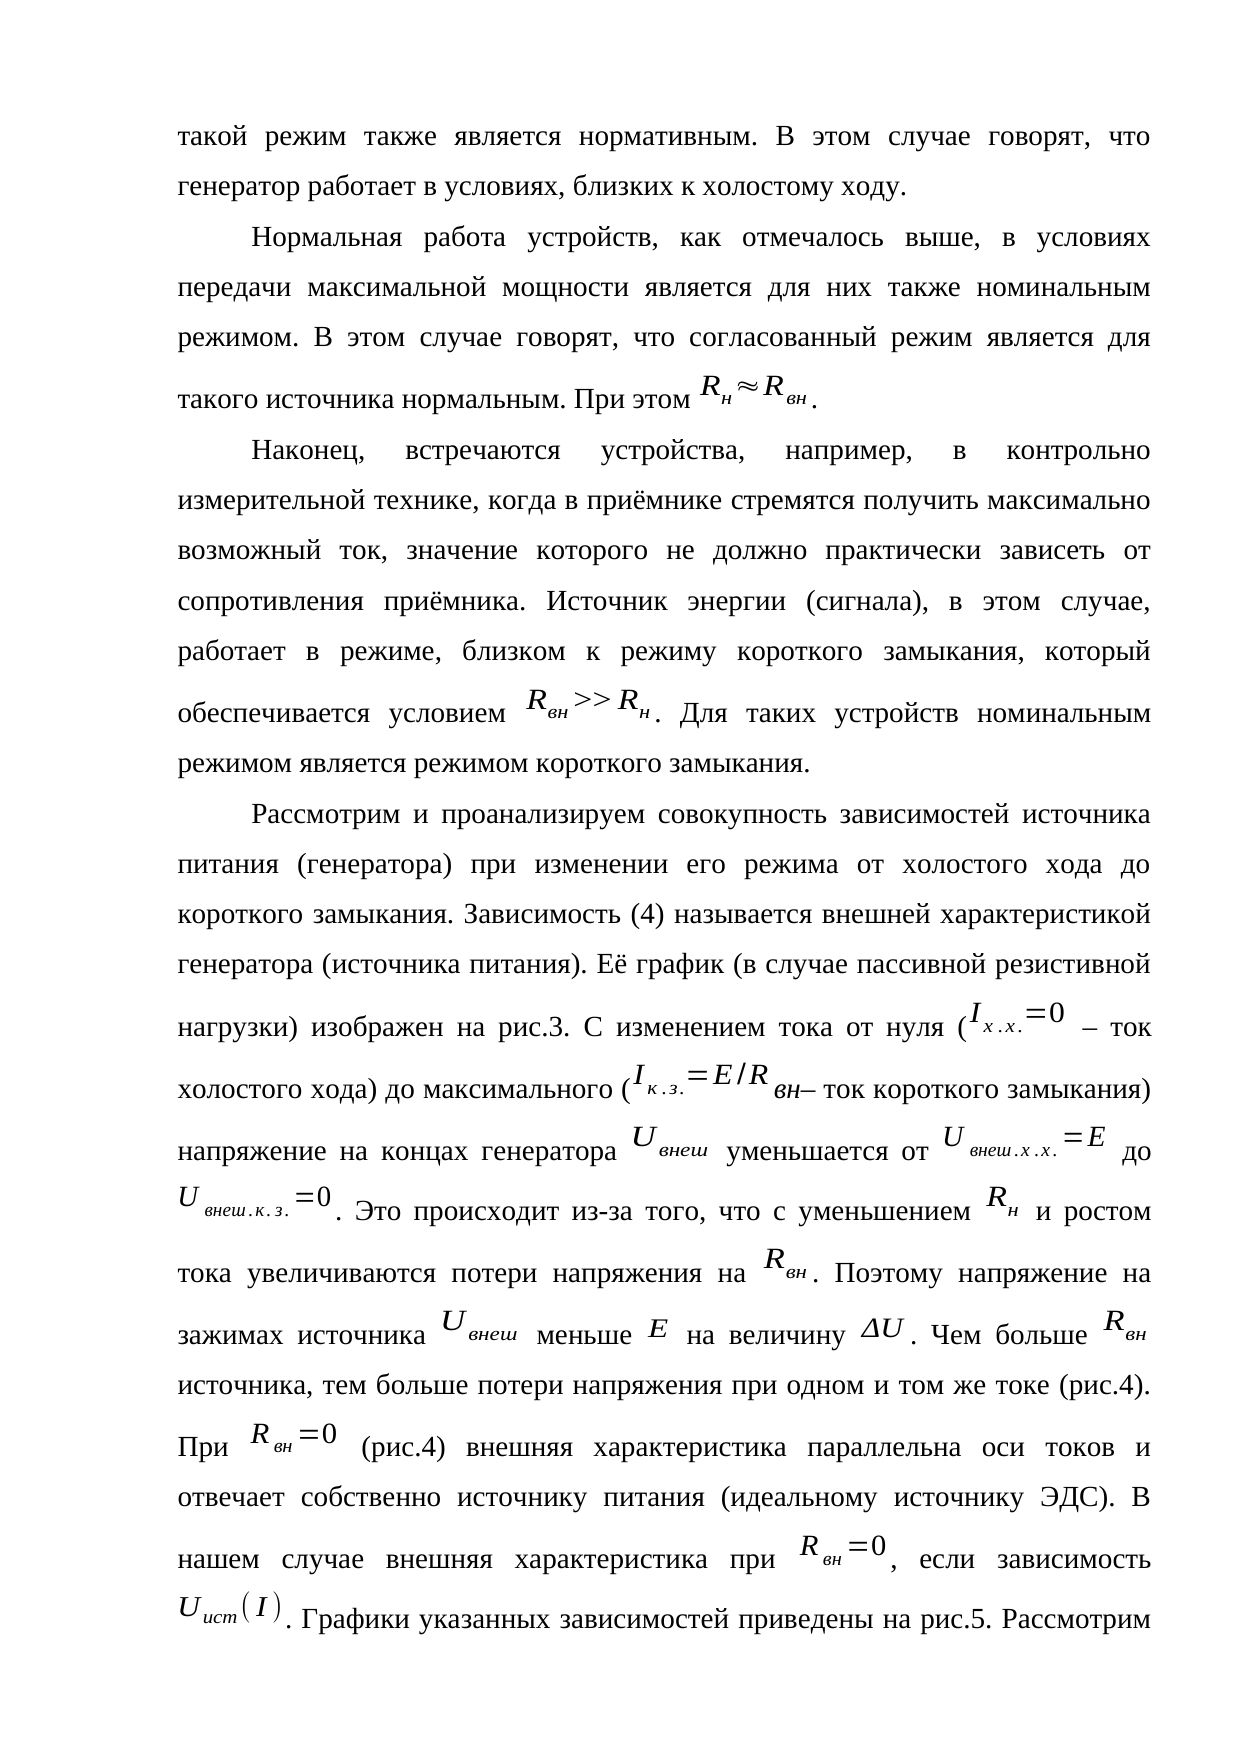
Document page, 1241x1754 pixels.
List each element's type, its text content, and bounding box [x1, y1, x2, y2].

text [177, 118, 1152, 202]
text Нормальная работа устройств, как отмечалось выше, в условиях передачи максимальной мощности является для них также номинальным режимом. В этом случае говорят, что согласованный режим является для такого источника нормальным. При этом . [177, 219, 1152, 415]
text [177, 796, 1152, 1635]
text Наконец, встречаются устройства, например, в контрольно измерительной технике, когда в приёмнике стремятся получить максимально возможный ток, значение которого не должно практически зависеть от сопротивления приёмника. Источник энергии (сигнала), в этом случае, работает в режиме, близком к режиму короткого замыкания, который обеспечивается условием . Для таких устройств номинальным режимом является режимом короткого замыкания. [177, 432, 1152, 779]
